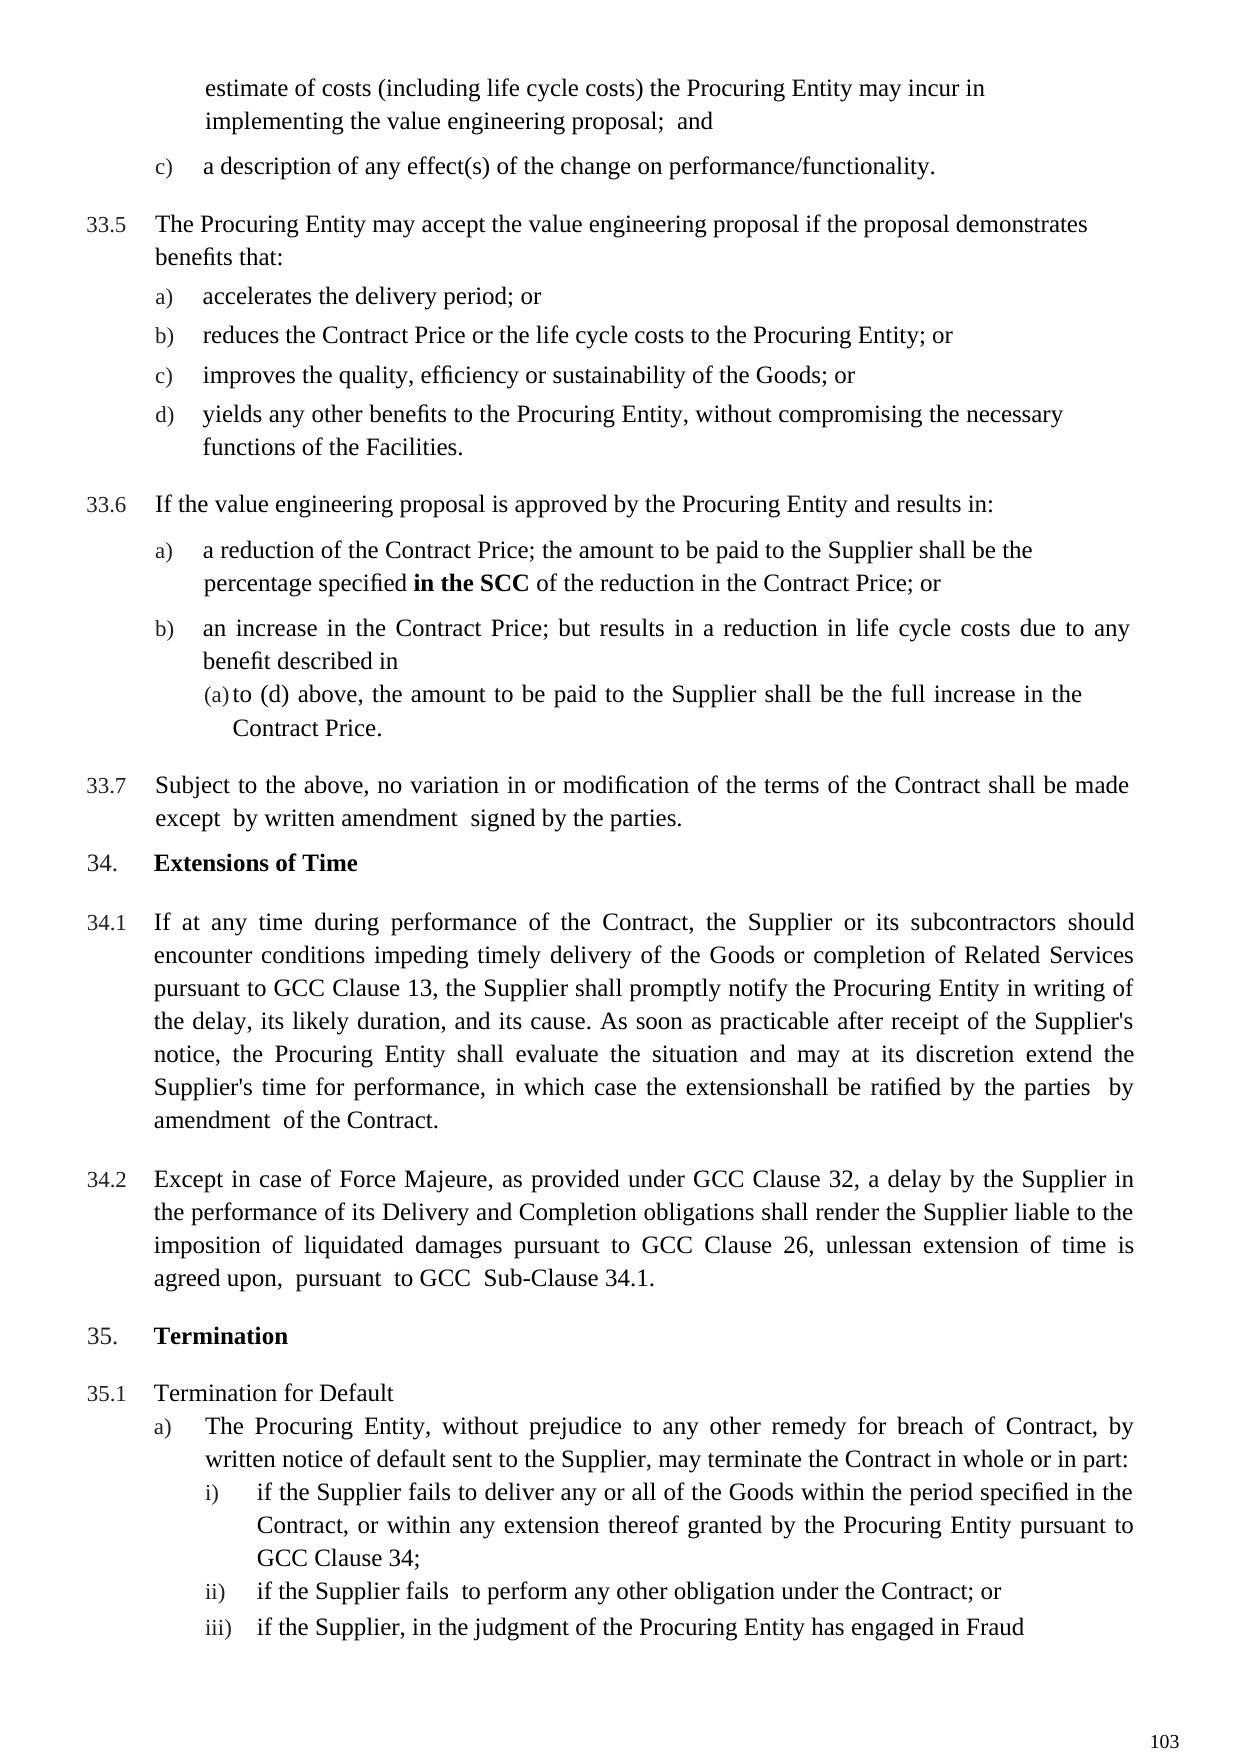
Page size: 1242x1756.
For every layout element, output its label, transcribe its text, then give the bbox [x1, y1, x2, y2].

text beneﬁts that: [155, 242, 1179, 271]
subtitle Extensions of Time [87, 848, 1179, 877]
list if the Supplier fails to deliver any or all of the Goods within the period speciﬁed in the Contract, or within any extension thereof granted by the Procuring Entity pursuant to GCC Clause 34; [205, 1477, 1134, 1572]
list a description of any effect(s) of the change on performance/functionality. [155, 151, 1179, 179]
subtitle Termination [87, 1321, 1179, 1350]
list The Procuring Entity, without prejudice to any other remedy for breach of Contract, by written notice of default sent to the Supplier, may terminate the Contract in whole or in part: [154, 1411, 1135, 1473]
list If the value engineering proposal is approved by the Procuring Entity and results in: [86, 489, 1179, 518]
list Subject to the above, no variation in or modiﬁcation of the terms of the Contract shall be made except by written amendment signed by the parties. [86, 770, 1131, 832]
list to (d) above, the amount to be paid to the Supplier shall be the full increase in the Contract Price. [204, 679, 1084, 741]
list a reduction of the Contract Price; the amount to be paid to the Supplier shall be the percentage speciﬁed in the SCC of the reduction in the Contract Price; or [155, 535, 1034, 597]
list if the Supplier fails to perform any other obligation under the Contract; or [205, 1576, 1179, 1605]
list accelerates the delivery period; or [155, 281, 1179, 310]
list if the Supplier, in the judgment of the Procuring Entity has engaged in Fraud [205, 1612, 1179, 1641]
list an increase in the Contract Price; but results in a reduction in life cycle costs due to any beneﬁt described in [155, 613, 1132, 675]
list If at any time during performance of the Contract, the Supplier or its subcontractors should encounter conditions impeding timely delivery of the Goods or completion of Related Services pursuant to GCC Clause 13, the Supplier shall promptly notify the Procuring Entity in writing of the delay, its likely duration, and its cause. As soon as practicable after receipt of the Supplier's notice, the Procuring Entity shall evaluate the situation and may at its discretion extend the Supplier's time for performance, in which case the extensionshall be ratiﬁed by the parties by amendment of the Contract. [87, 907, 1135, 1134]
list Except in case of Force Majeure, as provided under GCC Clause 32, a delay by the Supplier in the performance of its Delivery and Completion obligations shall render the Supplier liable to the imposition of liquidated damages pursuant to GCC Clause 26, unlessan extension of time is agreed upon, pursuant to GCC Sub-Clause 34.1. [87, 1164, 1135, 1292]
text estimate of costs (including life cycle costs) the Procuring Entity may incur in implementing the value engineering proposal; and [205, 73, 1106, 135]
list improves the quality, efﬁciency or sustainability of the Goods; or [155, 360, 1179, 389]
list The Procuring Entity may accept the value engineering proposal if the proposal demonstrates [86, 209, 1179, 238]
list reduces the Contract Price or the life cycle costs to the Procuring Entity; or [155, 321, 1179, 349]
list Termination for Default [87, 1378, 1179, 1407]
list yields any other beneﬁts to the Procuring Entity, without compromising the necessary functions of the Facilities. [155, 399, 1064, 461]
